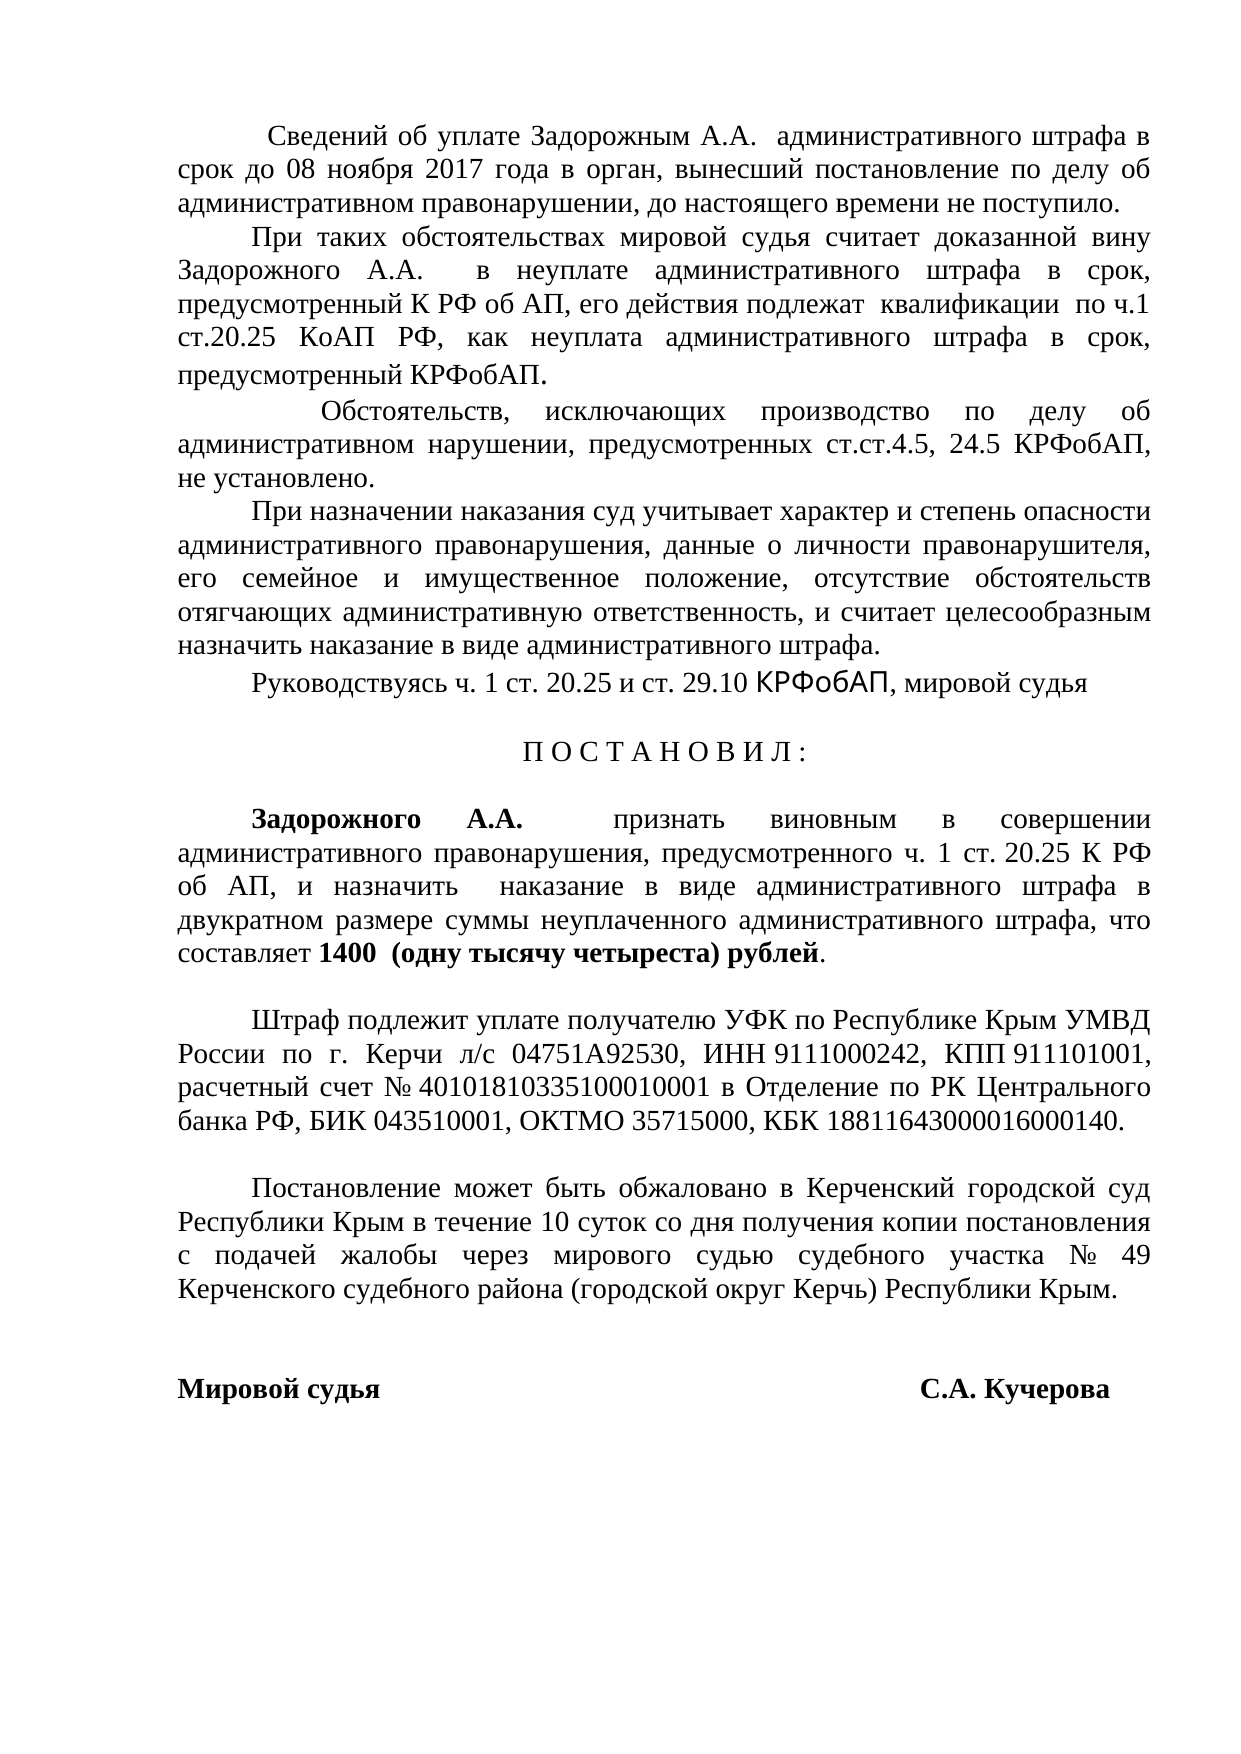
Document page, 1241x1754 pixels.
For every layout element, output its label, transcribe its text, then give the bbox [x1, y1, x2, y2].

text Руководствуясь ч. 1 ст. 20.25 и ст. 29.10 КРФобАП, мировой судья [177, 661, 1152, 701]
text П О С Т А Н О В И Л : [177, 734, 1152, 768]
text При назначении наказания суд учитывает характер и степень опасности административного правонарушения, данные о личности правонарушителя, его семейное и имущественное положение, отсутствие обстоятельств отягчающих административную ответственность, и считает целесообразным назначить наказание в виде административного штрафа. [177, 493, 1152, 661]
text Задорожного А.А. признать виновным в совершении административного правонарушения, предусмотренного ч. 1 ст. 20.25 К РФ об АП, и назначить наказание в виде административного штрафа в двукратном размере суммы неуплаченного административного штрафа, что составляет 1400 (одну тысячу четыреста) рублей. [177, 801, 1152, 969]
text Обстоятельств, исключающих производство по делу об административном нарушении, предусмотренных ст.ст.4.5, 24.5 КРФобАП, не установлено. [177, 393, 1152, 493]
text Мировой судья С.А. Кучерова [177, 1371, 1152, 1405]
text Сведений об уплате Задорожным А.А. административного штрафа в срок до 08 ноября 2017 года в орган, вынесший постановление по делу об административном правонарушении, до настоящего времени не поступило. [177, 118, 1152, 219]
text Постановление может быть обжаловано в Керченский городской суд Республики Крым в течение 10 суток со дня получения копии постановления с подачей жалобы через мирового судью судебного участка № 49 Керченского судебного района (городской округ Керчь) Республики Крым. [177, 1170, 1152, 1304]
text При таких обстоятельствах мировой судья считает доказанной вину Задорожного А.А. в неуплате административного штрафа в срок, предусмотренный К РФ об АП, его действия подлежат квалификации по ч.1 ст.20.25 КоАП РФ, как неуплата административного штрафа в срок, предусмотренный КРФобАП. [177, 219, 1152, 393]
text Штраф подлежит уплате получателю УФК по Республике Крым УМВД России по г. Керчи л/с 04751А92530, ИНН 9111000242, КПП 911101001, расчетный счет № 40101810335100010001 в Отделение по РК Центрального банка РФ, БИК 043510001, ОКТМО 35715000, КБК 18811643000016000140. [177, 1002, 1152, 1137]
